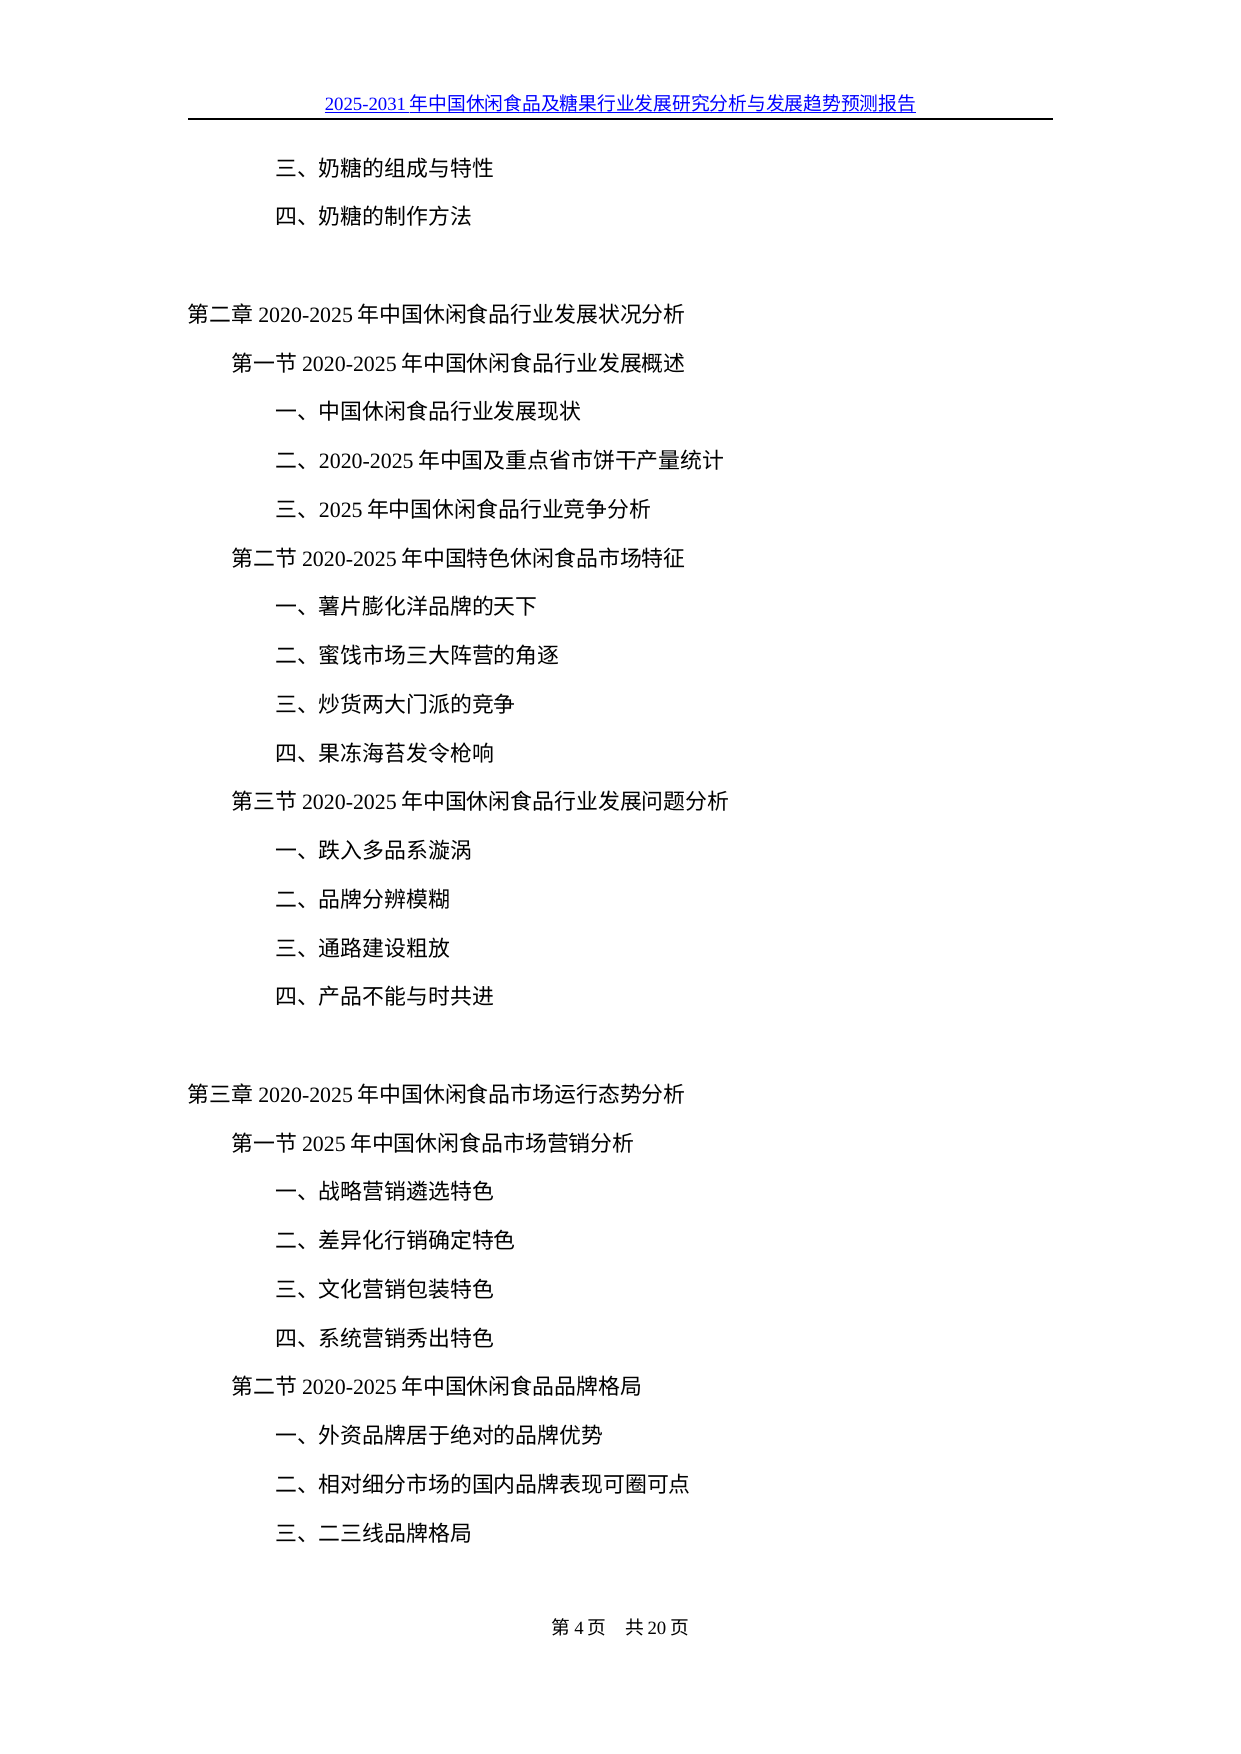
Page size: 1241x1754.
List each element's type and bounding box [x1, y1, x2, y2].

text [187, 150, 1053, 1548]
